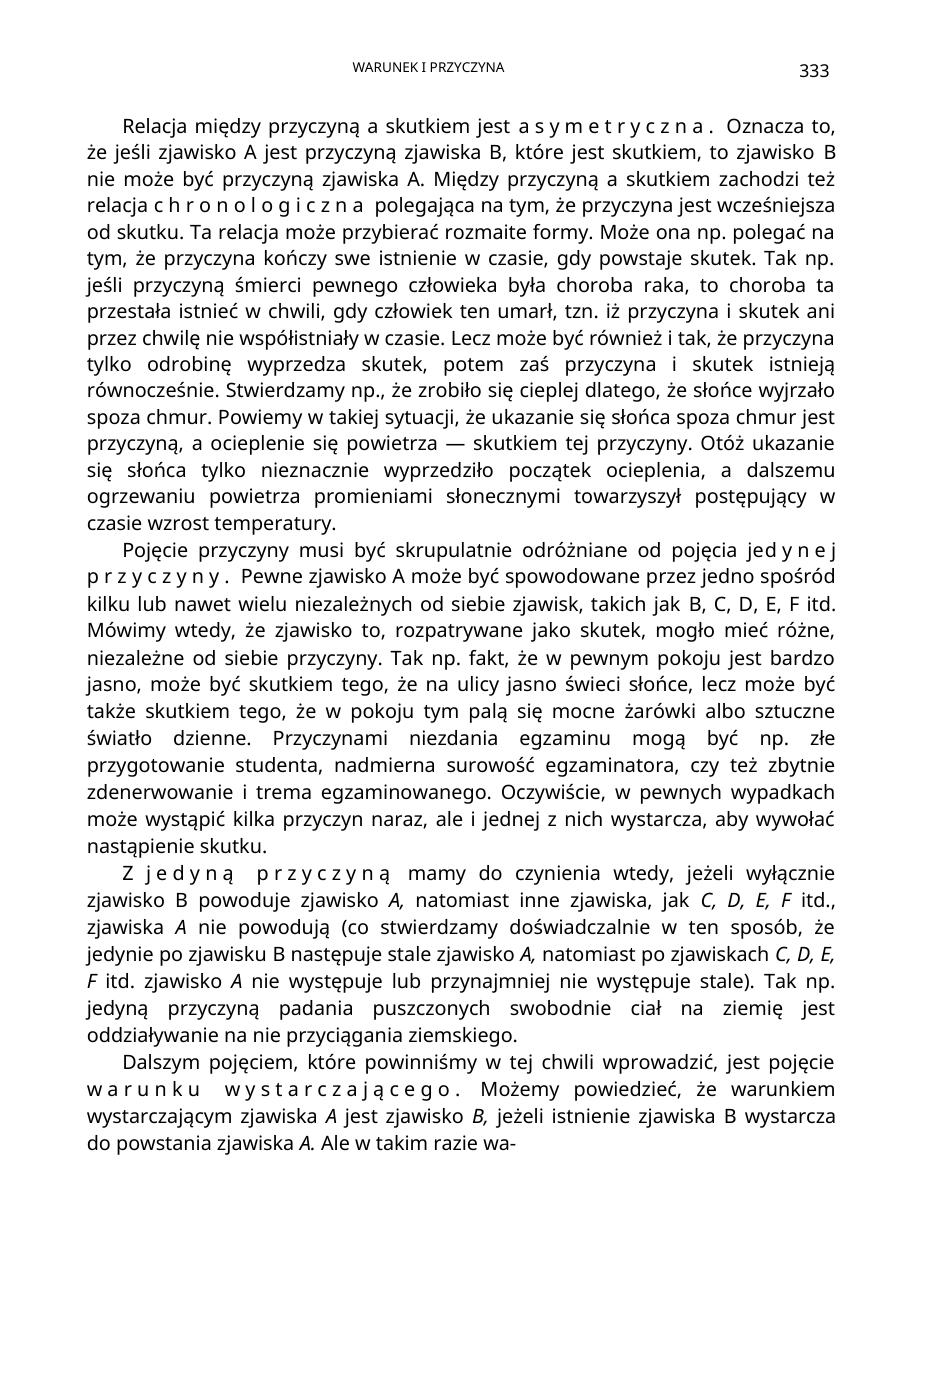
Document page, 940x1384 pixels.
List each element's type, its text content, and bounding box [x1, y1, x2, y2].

text Relacja między przyczyną a skutkiem jest asymetryczna. Oznacza to, że jeśli zjawisko A jest przyczyną zjawiska B, które jest skutkiem, to zjawisko B nie może być przyczyną zjawiska A. Między przyczyną a skutkiem zachodzi też relacja chronologiczna polegająca na tym, że przyczyna jest wcześniejsza od skutku. Ta relacja może przybierać rozmaite formy. Może ona np. polegać na tym, że przyczyna kończy swe istnienie w czasie, gdy powstaje skutek. Tak np. jeśli przyczyną śmierci pewnego człowieka była choroba raka, to choroba ta przestała istnieć w chwili, gdy człowiek ten umarł, tzn. iż przyczyna i skutek ani przez chwilę nie współistniały w czasie. Lecz może być również i tak, że przyczyna tylko odrobinę wyprzedza skutek, potem zaś przyczyna i skutek istnieją równocześnie. Stwierdzamy np., że zrobiło się cieplej dlatego, że słońce wyjrzało spoza chmur. Powiemy w takiej sytuacji, że ukazanie się słońca spoza chmur jest przyczyną, a ocieplenie się powietrza — skutkiem tej przyczyny. Otóż ukazanie się słońca tylko nieznacznie wyprzedziło początek ocieplenia, a dalszemu ogrzewaniu powietrza promieniami słonecznymi towarzyszył postępujący w czasie wzrost temperatury. [87, 112, 836, 535]
text WARUNEK I PRZYCZYNA [352, 62, 504, 75]
text Z jedyną przyczyną mamy do czynienia wtedy, jeżeli wyłącznie zjawisko В powoduje zjawisko A, natomiast inne zjawiska, jak C, D, E, F itd., zjawiska A nie powodują (co stwierdzamy doświadczalnie w ten sposób, że jedynie po zjawisku В następuje stale zjawisko A, natomiast po zjawiskach C, D, E, F itd. zjawisko A nie występuje lub przynajmniej nie występuje stale). Tak np. jedyną przyczyną padania puszczonych swobodnie ciał na ziemię jest oddziaływanie na nie przyciągania ziemskiego. [87, 859, 836, 1048]
text 333 [799, 64, 830, 81]
text Pojęcie przyczyny musi być skrupulatnie odróżniane od pojęcia jedynej przyczyny. Pewne zjawisko A może być spowodowane przez jedno spośród kilku lub nawet wielu niezależnych od siebie zjawisk, takich jak В, C, D, E, F itd. Mówimy wtedy, że zjawisko to, rozpatrywane jako skutek, mogło mieć różne, niezależne od siebie przyczyny. Tak np. fakt, że w pewnym pokoju jest bardzo jasno, może być skutkiem tego, że na ulicy jasno świeci słońce, lecz może być także skutkiem tego, że w pokoju tym palą się mocne żarówki albo sztuczne światło dzienne. Przyczynami niezdania egzaminu mogą być np. złe przygotowanie studenta, nadmierna surowość egzaminatora, czy też zbytnie zdenerwowanie i trema egzaminowanego. Oczywiście, w pewnych wypadkach może wystąpić kilka przyczyn naraz, ale i jednej z nich wystarcza, aby wywołać nastąpienie skutku. [87, 535, 836, 859]
text Dalszym pojęciem, które powinniśmy w tej chwili wprowadzić, jest pojęcie warunku wystarczającego. Możemy powiedzieć, że warunkiem wystarczającym zjawiska A jest zjawisko B, jeżeli istnienie zjawiska В wystarcza do powstania zjawiska A. Ale w takim razie wa- [87, 1048, 836, 1156]
